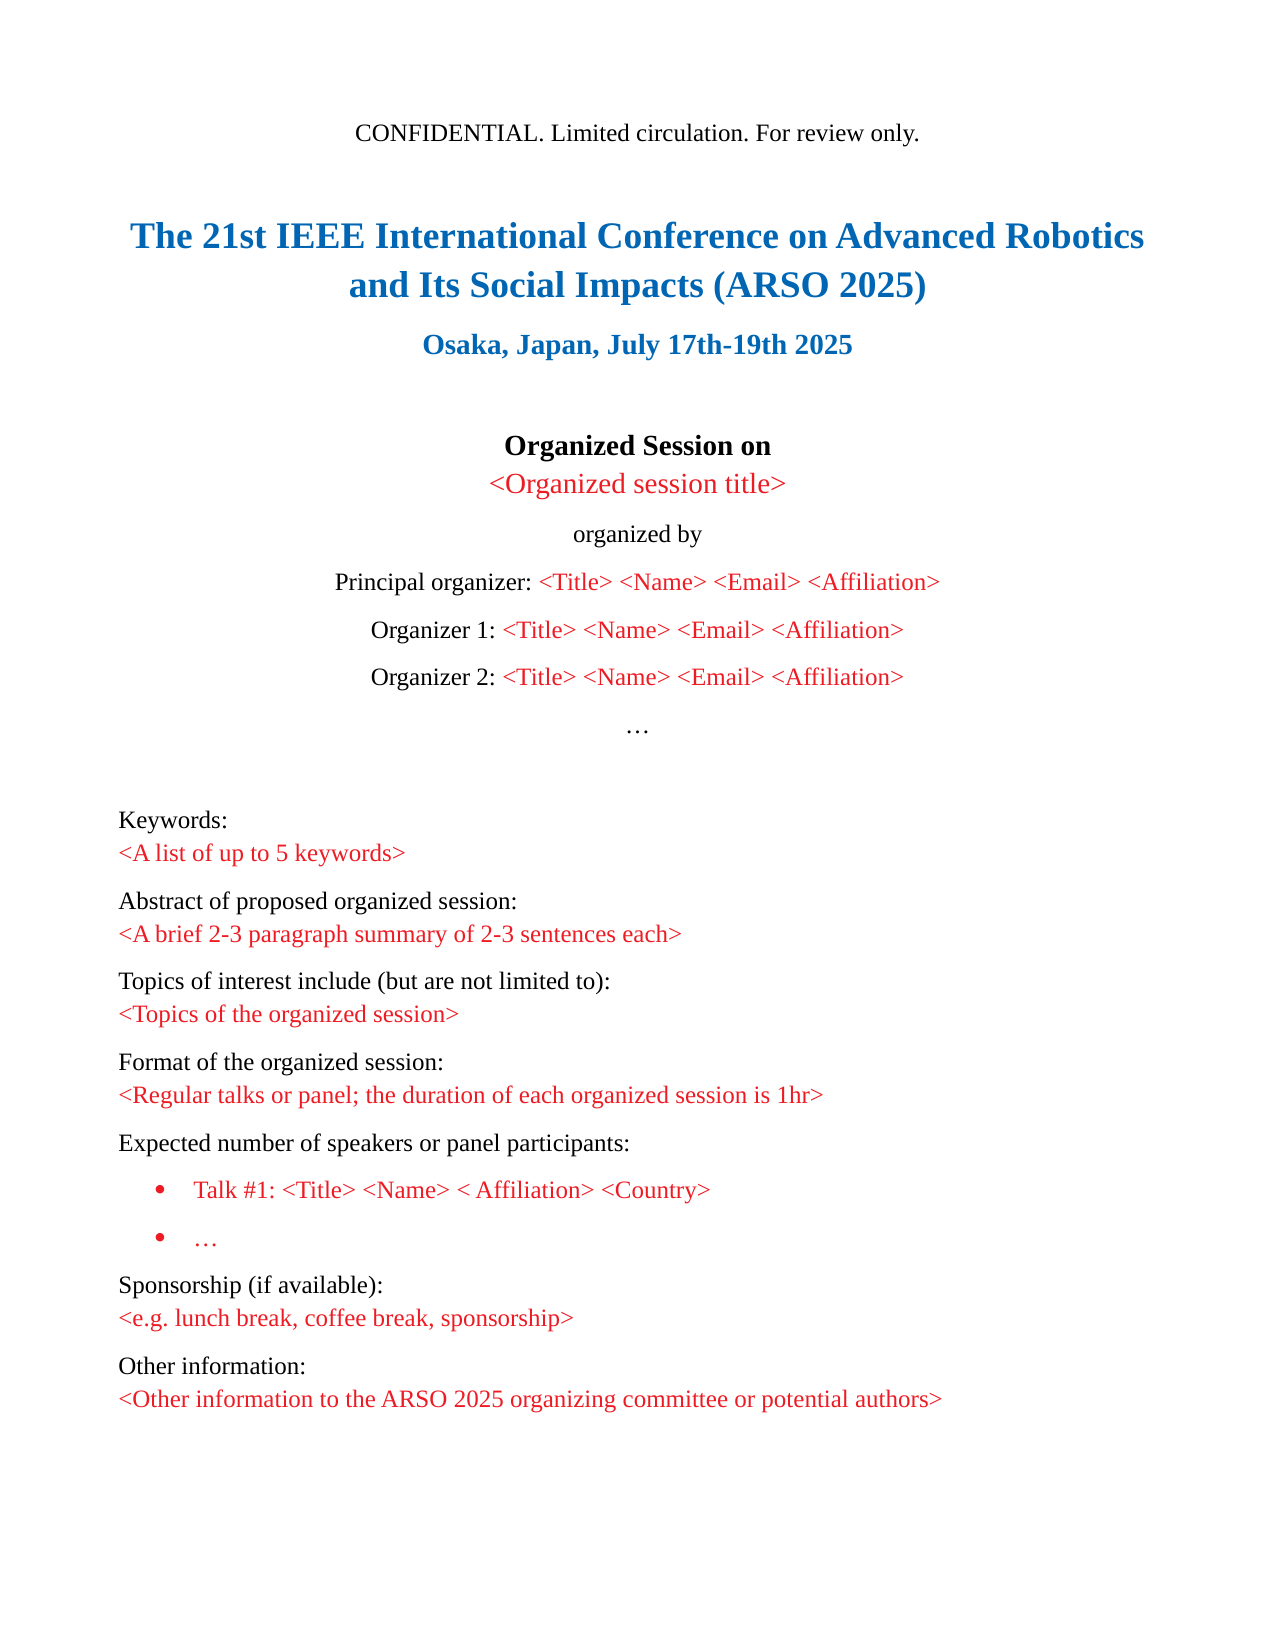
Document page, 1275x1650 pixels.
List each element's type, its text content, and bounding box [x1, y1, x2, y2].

text CONFIDENTIAL. Limited circulation. For review only. [118, 118, 1157, 147]
list Talk #1: <Title> <Name> < Affiliation> <Country> [156, 1175, 1157, 1204]
text Organizer 2: <Title> <Name> <Email> <Affiliation> [118, 662, 1157, 691]
text … [118, 710, 1157, 739]
text organized by [118, 519, 1157, 548]
text Topics of interest include (but are not limited to): <Topics of the organized session> [118, 966, 1157, 1028]
text The 21st IEEE International Conference on Advanced Robotics and Its Social Impacts (ARSO 2025) [118, 213, 1157, 306]
text Other information: <Other information to the ARSO 2025 organizing committee or potential authors> [118, 1351, 1157, 1446]
text Keywords: <A list of up to 5 keywords> [118, 805, 1157, 867]
text Organizer 1: <Title> <Name> <Email> <Affiliation> [118, 615, 1157, 643]
text Principal organizer: <Title> <Name> <Email> <Affiliation> [118, 567, 1157, 596]
text Organized Session on <Organized session title> [118, 428, 1157, 500]
text Abstract of proposed organized session: <A brief 2-3 paragraph summary of 2-3 sentences each> [118, 886, 1157, 947]
list … [156, 1223, 1157, 1252]
text Format of the organized session: <Regular talks or panel; the duration of each organized session is 1hr> [118, 1047, 1157, 1109]
text Sponsorship (if available): <e.g. lunch break, coffee break, sponsorship> [118, 1270, 1157, 1332]
text Osaka, Japan, July 17th-19th 2025 [118, 327, 1157, 361]
text Expected number of speakers or panel participants: [118, 1128, 1157, 1156]
